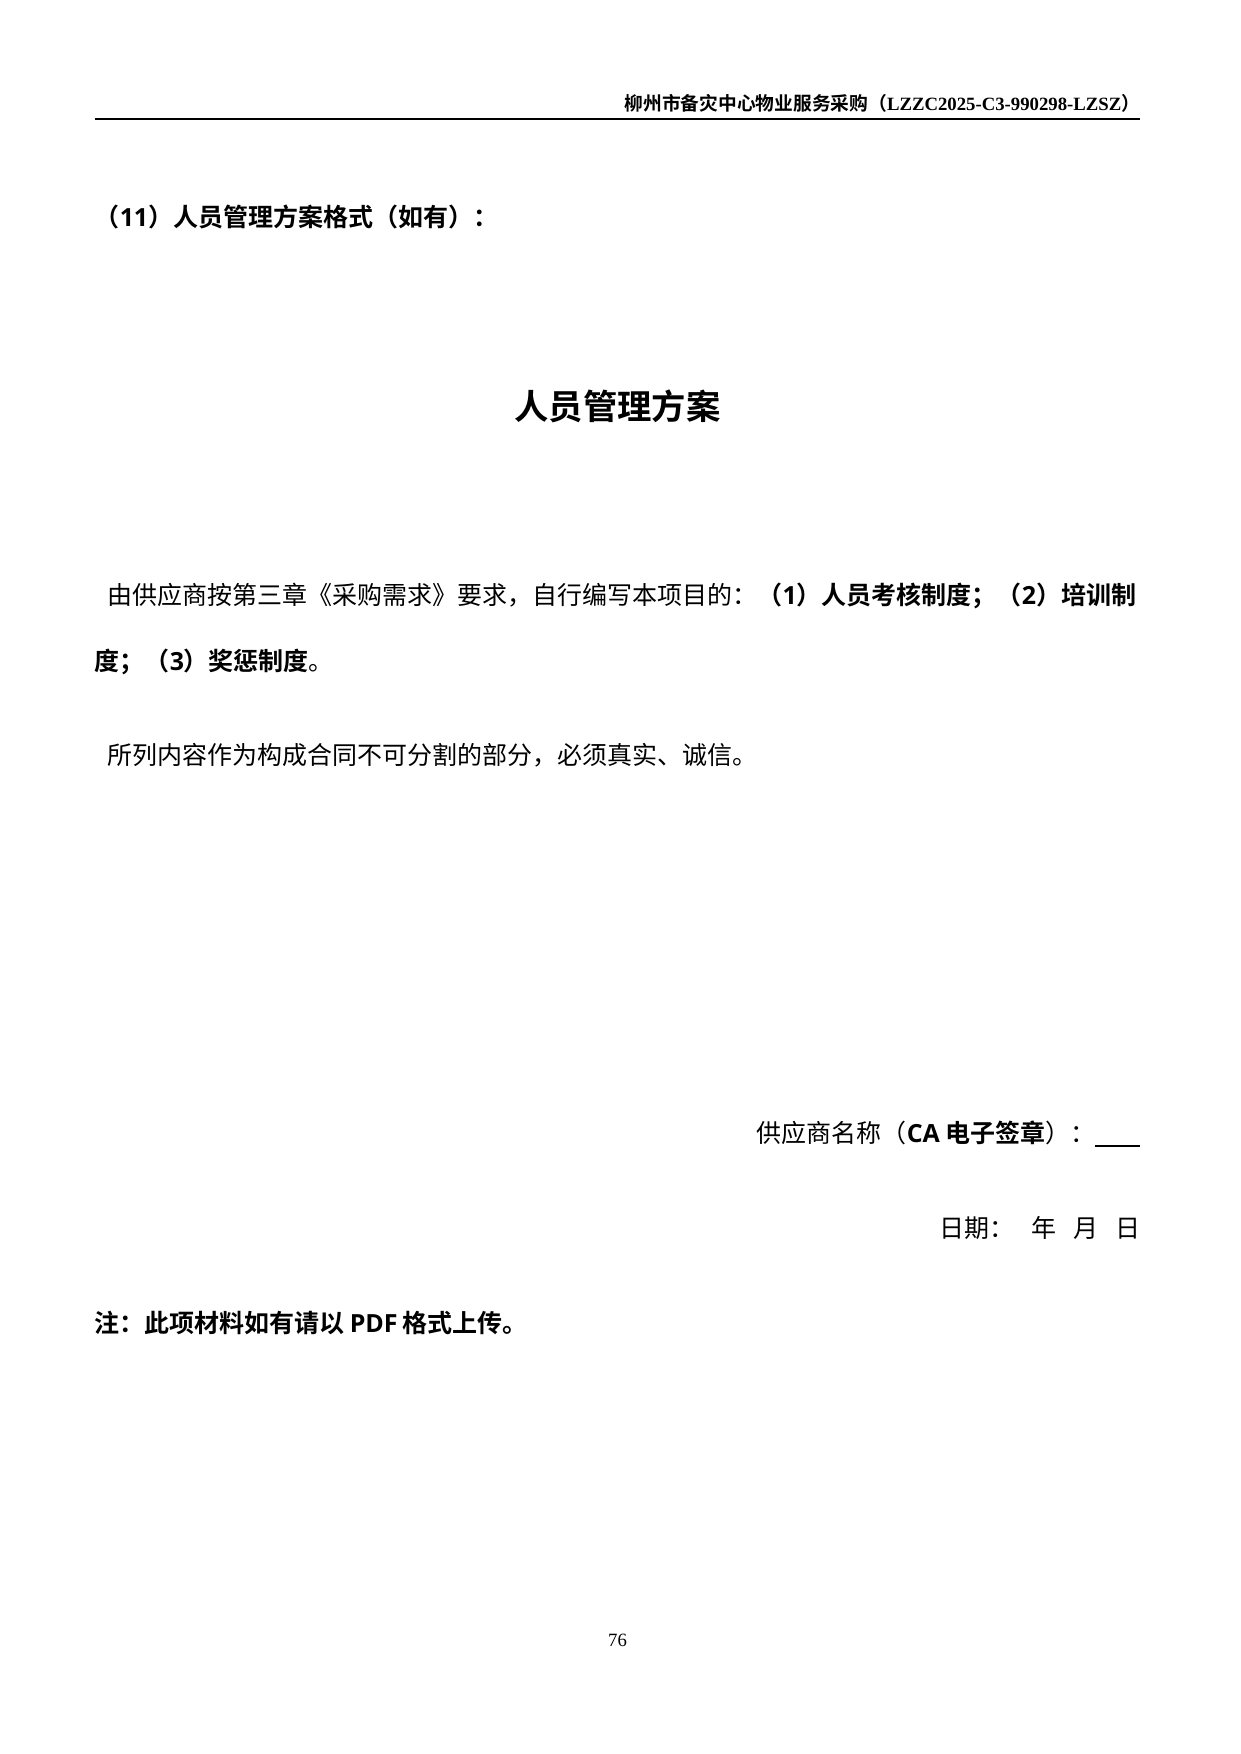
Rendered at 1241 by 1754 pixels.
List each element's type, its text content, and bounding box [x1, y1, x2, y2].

text 人员管理方案 [94, 372, 1140, 437]
text 所列内容作为构成合同不可分割的部分，必须真实、诚信。 [94, 721, 1140, 786]
text （11）人员管理方案格式（如有）： [94, 183, 1140, 248]
text 日期： 年 月 日 [94, 1194, 1140, 1259]
text 供应商名称（CA电子签章）： [94, 1099, 1140, 1165]
text 由供应商按第三章《采购需求》要求，自行编写本项目的：（1）人员考核制度；（2）培训制度；（3）奖惩制度。 [94, 561, 1140, 692]
text 注：此项材料如有请以PDF格式上传。 [94, 1288, 1140, 1354]
